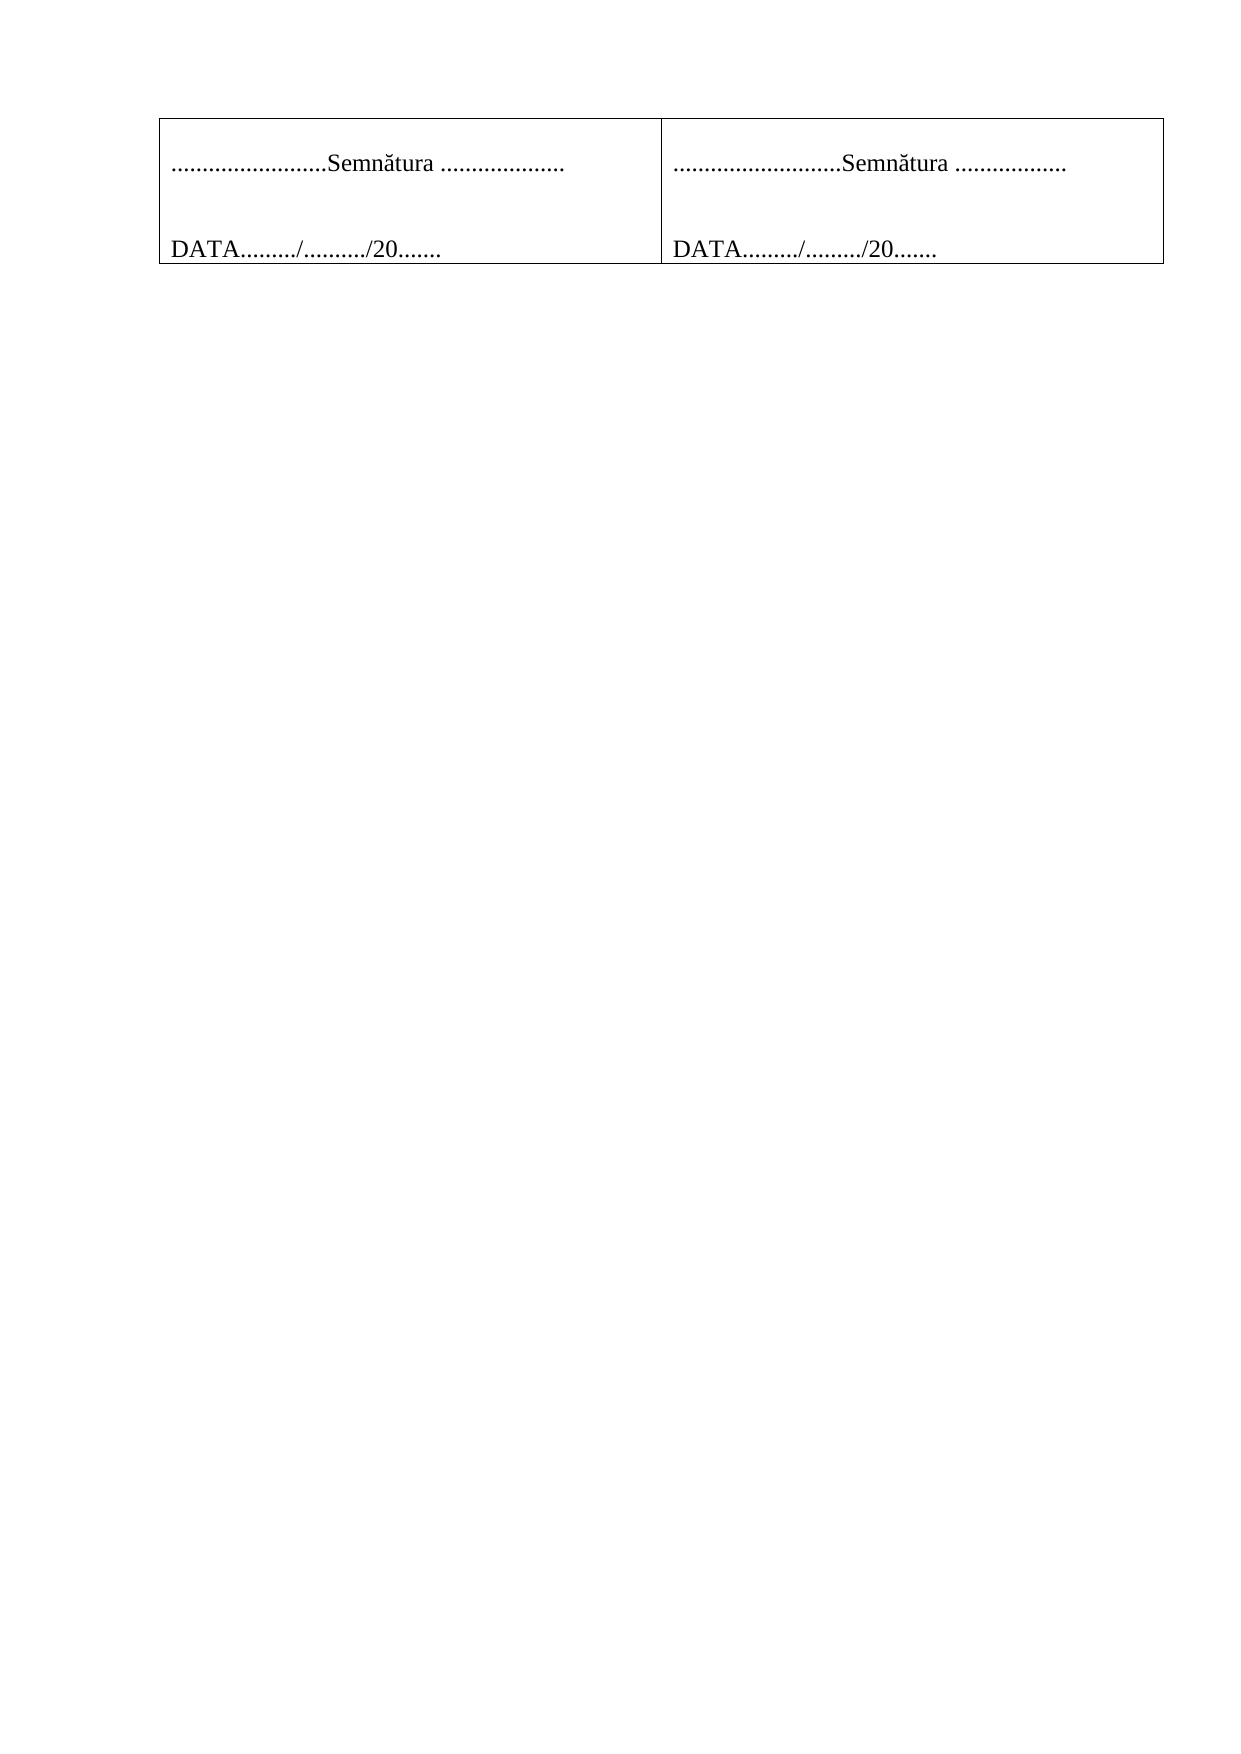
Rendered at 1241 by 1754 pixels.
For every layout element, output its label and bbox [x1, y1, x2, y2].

table_header [662, 119, 1163, 263]
table_header [160, 119, 661, 263]
